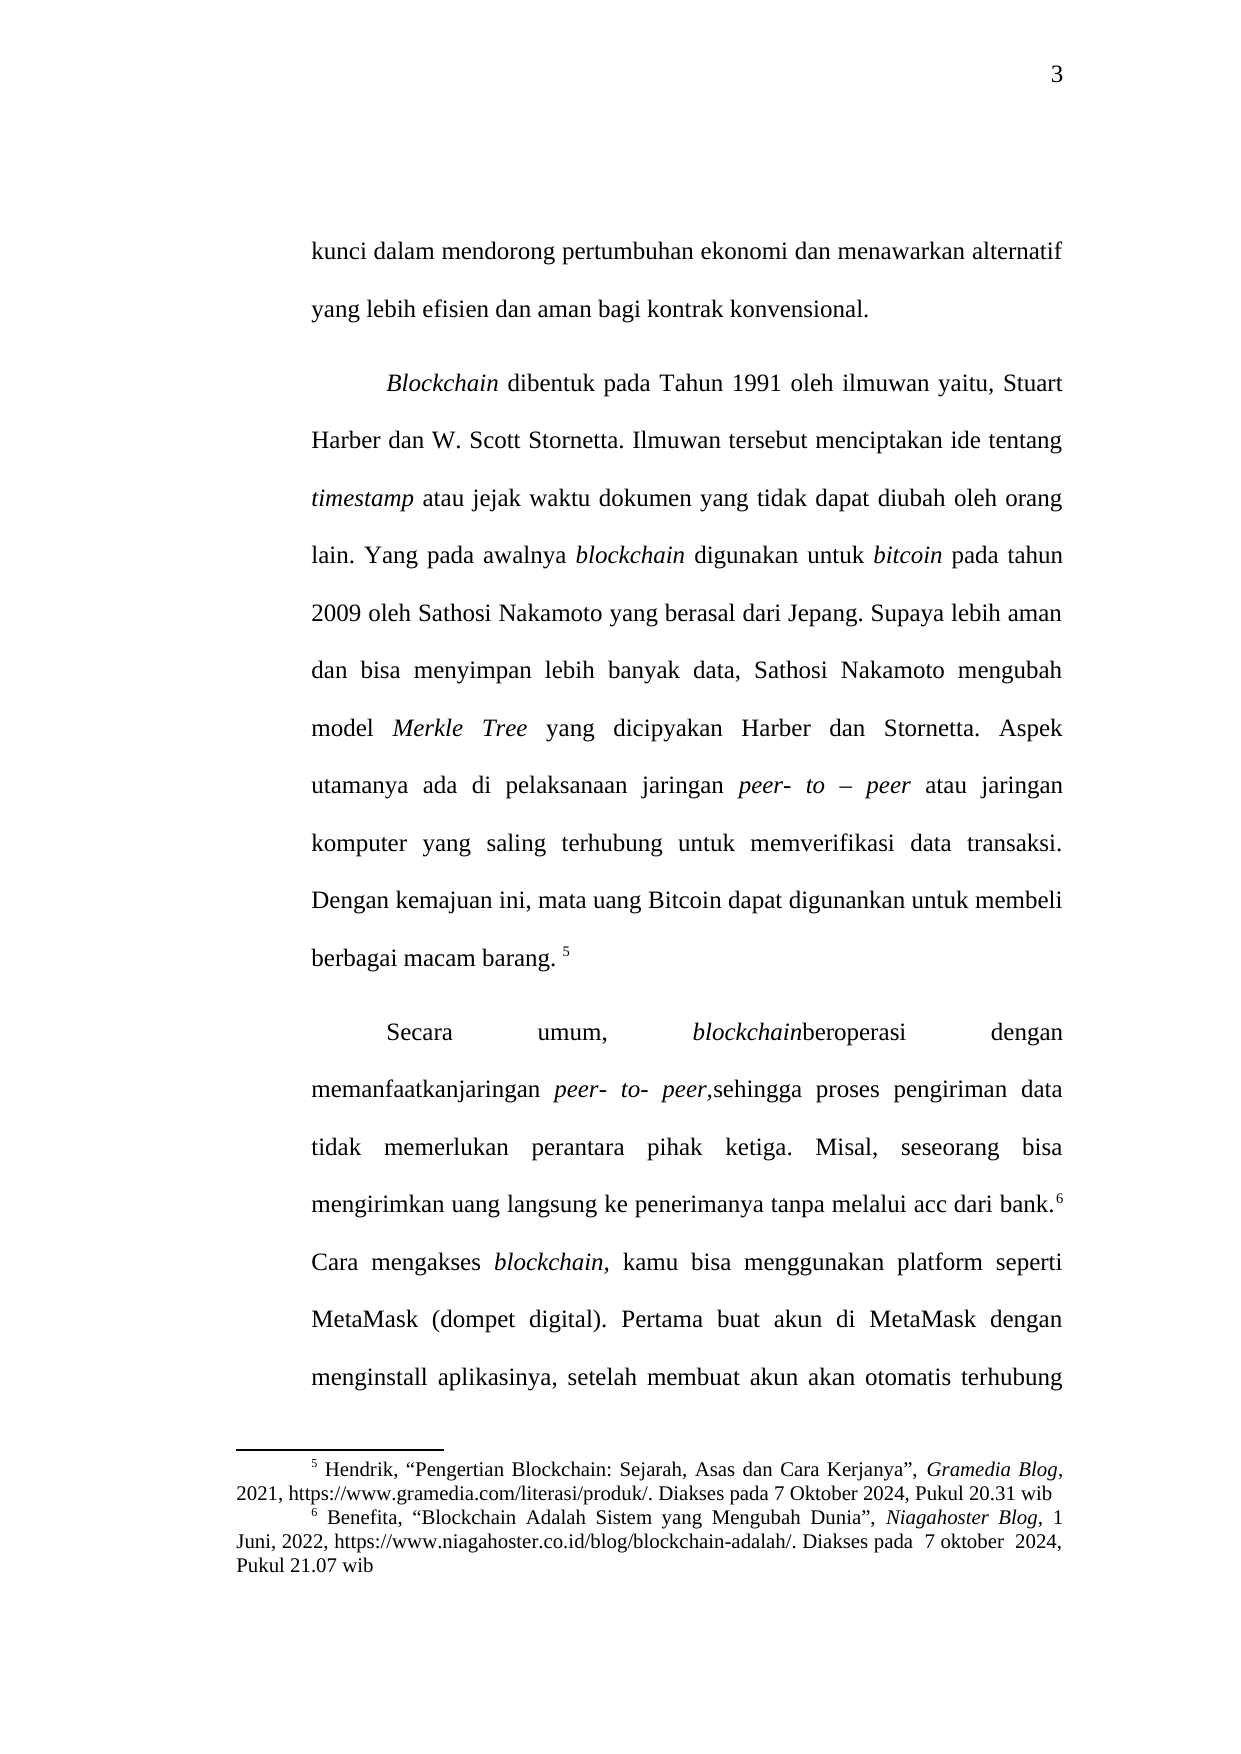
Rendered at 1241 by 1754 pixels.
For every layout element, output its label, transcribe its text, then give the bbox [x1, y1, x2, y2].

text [311, 1017, 1063, 1391]
text Kontrak konvensional menjadi dasar yang sangat penting bagi kegiatan ekonomi dan bisnis di Indonesia. Namun, kontrak konvensional sering menghadapi tantangan seperti kurangnya transparansi, risiko manipulasi data, yang dapat menurunkan kepercayaan. Oleh karena itu, teknologi dalam hal ini berperan penting dalam memberikan solusi, terutama teknologi blockchain, dimana teknologi ini telah menjadi faktor kunci dalam mendorong pertumbuhan ekonomi dan menawarkan alternatif yang lebih efisien dan aman bagi kontrak konvensional. [311, 236, 1063, 322]
text Blockchain dibentuk pada Tahun 1991 oleh ilmuwan yaitu, Stuart Harber dan W. Scott Stornetta. Ilmuwan tersebut menciptakan ide tentang timestamp atau jejak waktu dokumen yang tidak dapat diubah oleh orang lain. Yang pada awalnya blockchain digunakan untuk bitcoin pada tahun 2009 oleh Sathosi Nakamoto yang berasal dari Jepang. Supaya lebih aman dan bisa menyimpan lebih banyak data, Sathosi Nakamoto mengubah model Merkle Tree yang dicipyakan Harber dan Stornetta. Aspek utamanya ada di pelaksanaan jaringan peer- to – peer atau jaringan komputer yang saling terhubung untuk memverifikasi data transaksi. Dengan kemajuan ini, mata uang Bitcoin dapat digunankan untuk membeli berbagai macam barang. [311, 368, 1063, 972]
